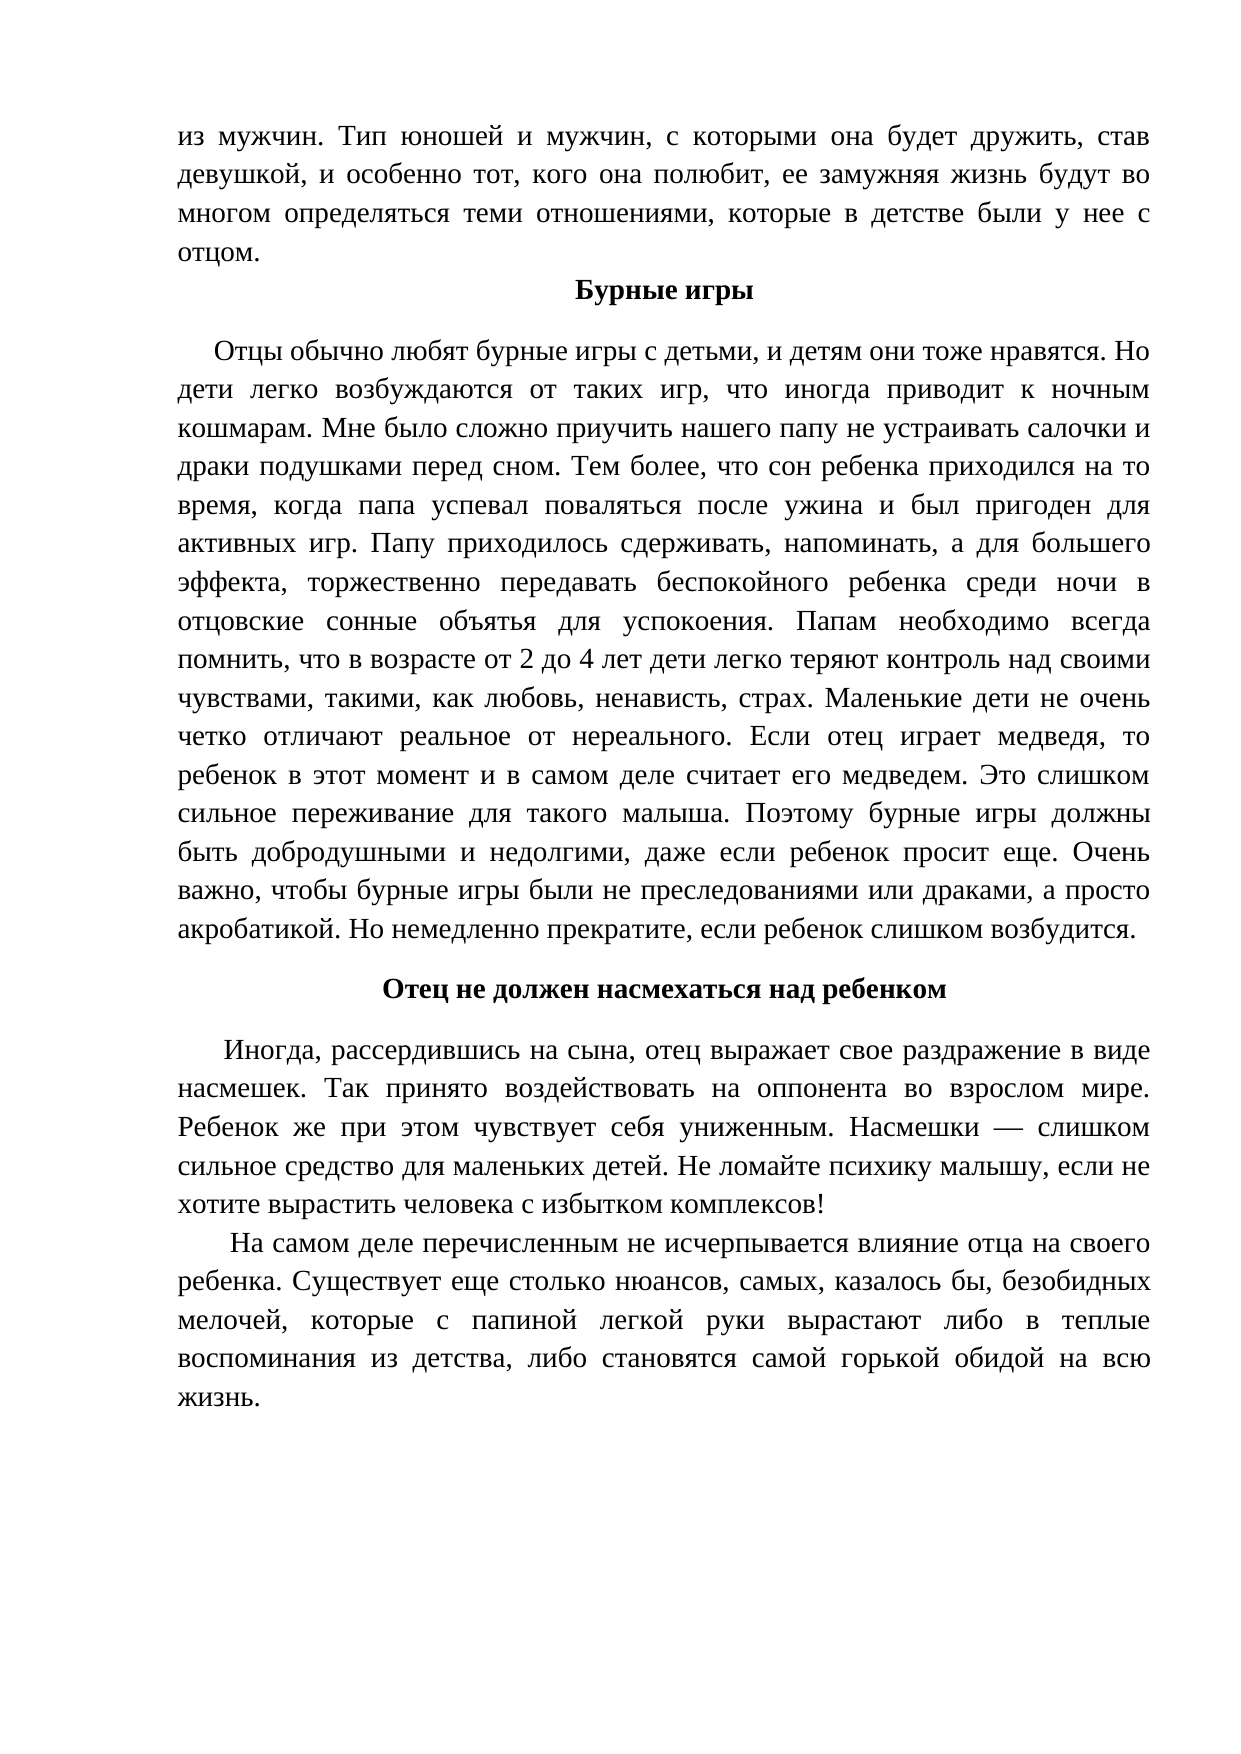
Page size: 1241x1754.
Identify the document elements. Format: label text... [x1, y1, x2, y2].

text Иногда, рассердившись на сына, отец выражает свое раздражение в виде насмешек. Так принято воздействовать на оппонента во взрослом мире. Ребенок же при этом чувствует себя униженным. Насмешки — слишком сильное средство для маленьких детей. Не ломайте психику малышу, если не хотите вырастить человека с избытком комплексов! [177, 1032, 1152, 1220]
text Бурные игры [177, 272, 1152, 306]
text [177, 118, 1152, 267]
text Отец не должен насмехаться над ребенком [177, 971, 1152, 1005]
text На самом деле перечисленным не исчерпывается влияние отца на своего ребенка. Существует еще столько нюансов, самых, казалось бы, безобидных мелочей, которые с папиной легкой руки вырастают либо в теплые воспоминания из детства, либо становятся самой горькой обидой на всю жизнь. [177, 1225, 1152, 1412]
text Отцы обычно любят бурные игры с детьми, и детям они тоже нравятся. Но дети легко возбуждаются от таких игр, что иногда приводит к ночным кошмарам. Мне было сложно приучить нашего папу не устраивать салочки и драки подушками перед сном. Тем более, что сон ребенка приходился на то время, когда папа успевал поваляться после ужина и был пригоден для активных игр. Папу приходилось сдерживать, напоминать, а для большего эффекта, торжественно передавать беспокойного ребенка среди ночи в отцовские сонные объятья для успокоения. Папам необходимо всегда помнить, что в возрасте от 2 до 4 лет дети легко теряют контроль над своими чувствами, такими, как любовь, ненависть, страх. Маленькие дети не очень четко отличают реальное от нереального. Если отец играет медведя, то ребенок в этот момент и в самом деле считает его медведем. Это слишком сильное переживание для такого малыша. Поэтому бурные игры должны быть добродушными и недолгими, даже если ребенок просит еще. Очень важно, чтобы бурные игры были не преследованиями или драками, а просто акробатикой. Но немедленно прекратите, если ребенок слишком возбудится. [177, 333, 1152, 944]
